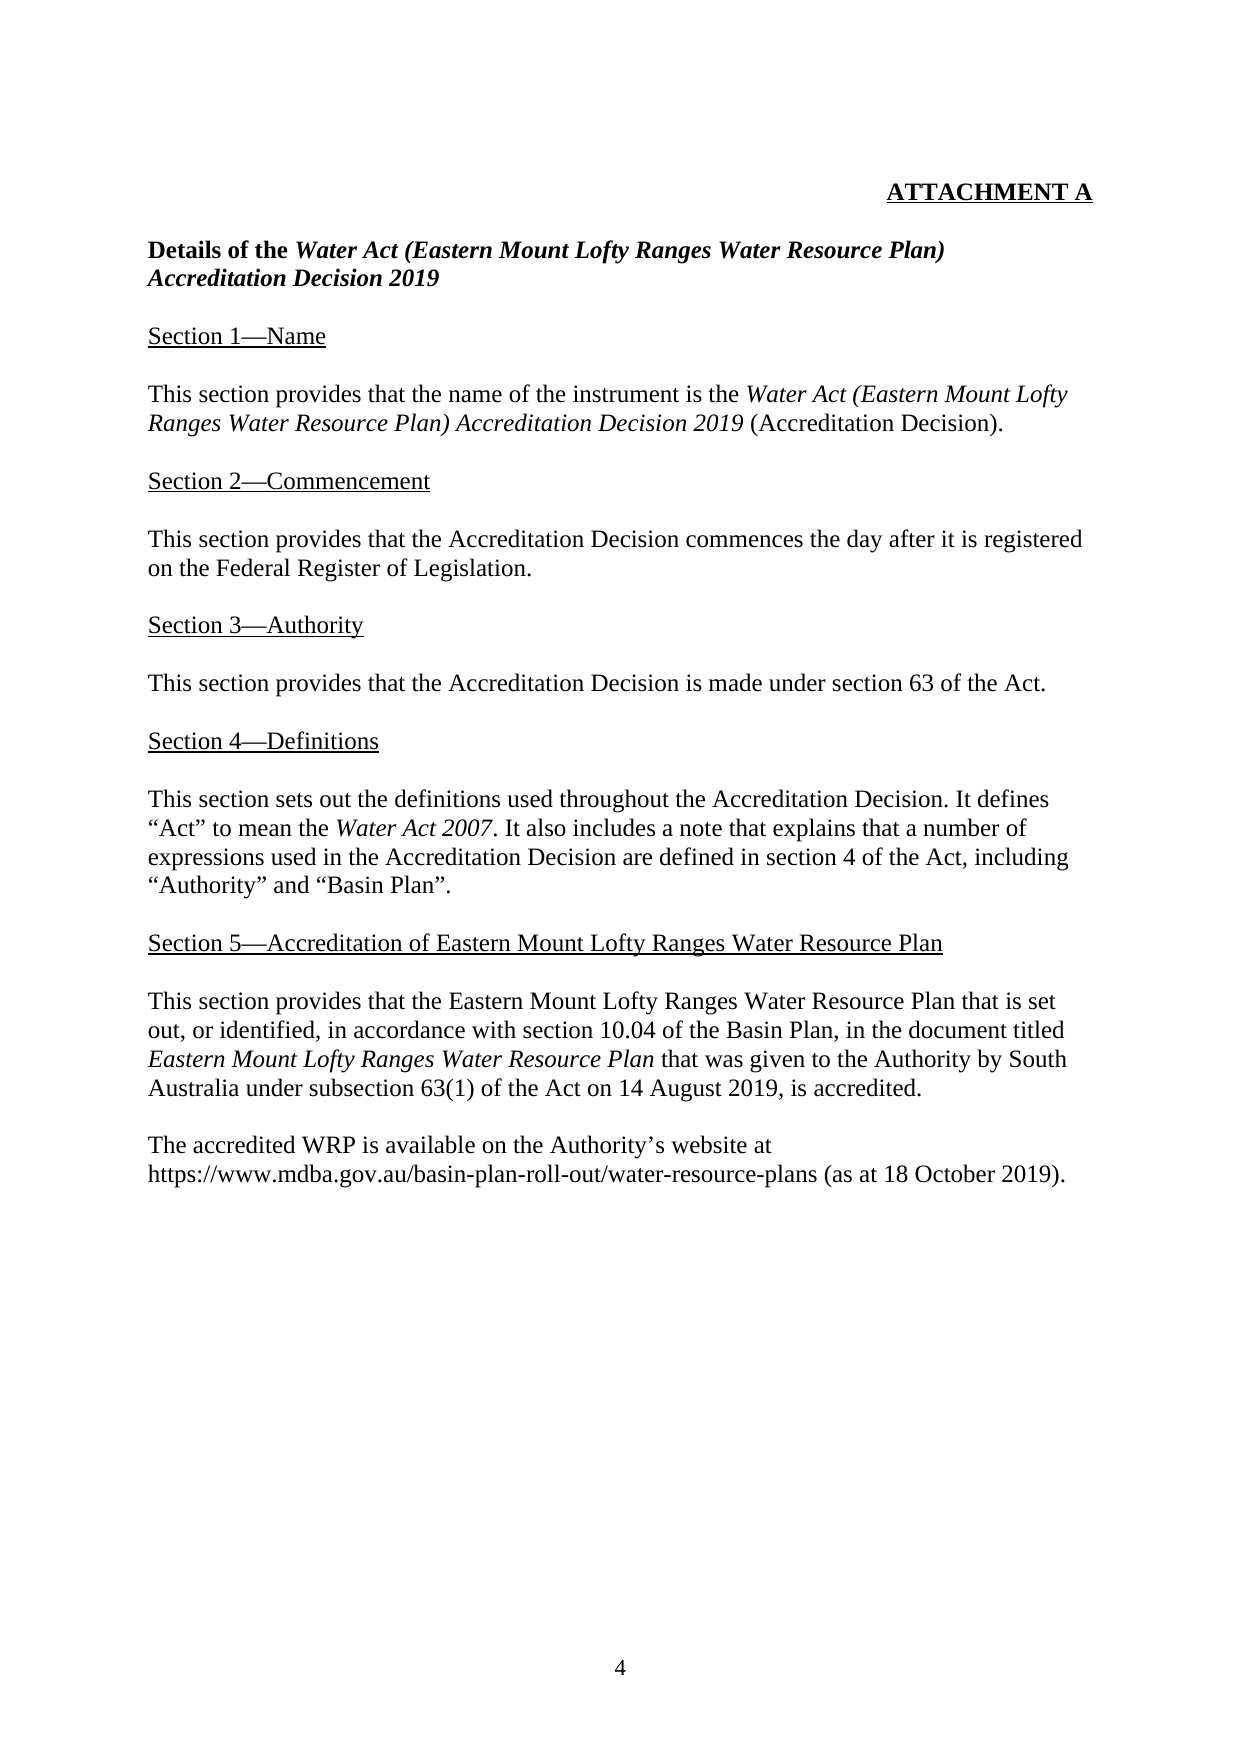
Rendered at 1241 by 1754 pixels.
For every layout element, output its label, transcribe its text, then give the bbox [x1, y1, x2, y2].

text This section sets out the definitions used throughout the Accreditation Decision. It defines “Act” to mean the Water Act 2007. It also includes a note that explains that a number of expressions used in the Accreditation Decision are defined in section 4 of the Act, including “Authority” and “Basin Plan”. [148, 784, 1092, 899]
text Section 1—Name [148, 321, 1092, 350]
text Section 3—Authority [148, 611, 1092, 639]
text The accredited WRP is available on the Authority’s website at https://www.mdba.gov.au/basin-plan-roll-out/water-resource-plans (as at 18 October 2019). [148, 1131, 1087, 1188]
text Section 4—Definitions [148, 726, 1092, 755]
text This section provides that the Accreditation Decision commences the day after it is registered on the Federal Register of Legislation. [148, 524, 1092, 581]
text Section 2—Commencement [148, 466, 1092, 495]
text This section provides that the Accreditation Decision is made under section 63 of the Act. [148, 668, 1092, 697]
text This section provides that the name of the instrument is the Water Act (Eastern Mount Lofty Ranges Water Resource Plan) Accreditation Decision 2019 (Accreditation Decision). [148, 379, 1092, 437]
text Attachment A [148, 177, 1092, 206]
text This section provides that the Eastern Mount Lofty Ranges Water Resource Plan that is set out, or identified, in accordance with section 10.04 of the Basin Plan, in the document titled Eastern Mount Lofty Ranges Water Resource Plan that was given to the Authority by South Australia under subsection 63(1) of the Act on 14 August 2019, is accredited. [148, 986, 1092, 1101]
text Section 5—Accreditation of Eastern Mount Lofty Ranges Water Resource Plan [148, 928, 1092, 957]
text Details of the Water Act (Eastern Mount Lofty Ranges Water Resource Plan) Accreditation Decision 2019 [148, 235, 1092, 292]
